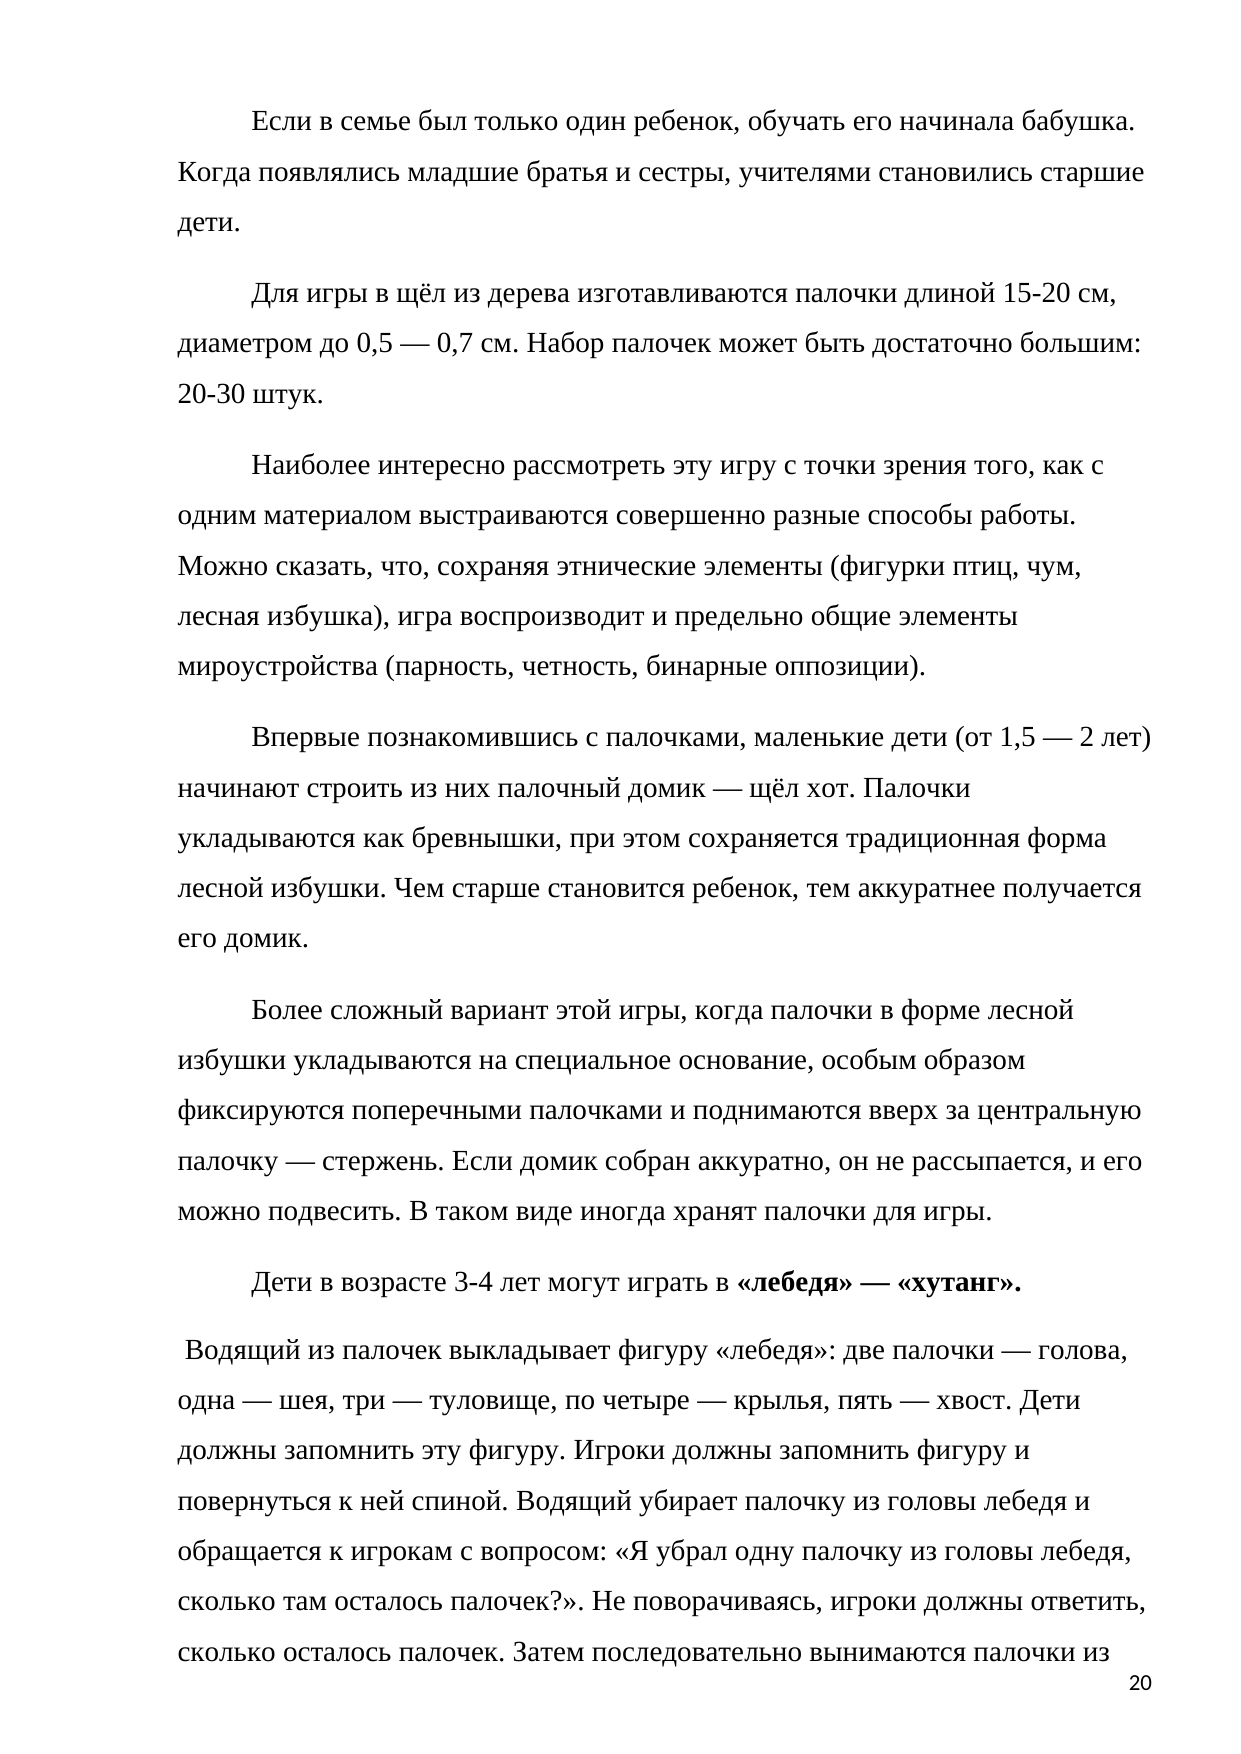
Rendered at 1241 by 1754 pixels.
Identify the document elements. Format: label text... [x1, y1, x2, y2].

text Наиболее интересно рассмотреть эту игру с точки зрения того, как с одним материалом выстраиваются совершенно разные способы работы. Можно сказать, что, сохраняя этнические элементы (фигурки птиц, чум, лесная избушка), игра воспроизводит и предельно общие элементы мироустройства (парность, четность, бинарные оппозиции). [177, 447, 1152, 682]
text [177, 1332, 1152, 1667]
text Впервые познакомившись с палочками, маленькие дети (от 1,5 — 2 лет) начинают строить из них палочный домик — щёл хот. Палочки укладываются как бревнышки, при этом сохраняется традиционная форма лесной избушки. Чем старше становится ребенок, тем аккуратнее получается его домик. [177, 719, 1152, 954]
text Для игры в щёл из дерева изготавливаются палочки длиной 15-20 см, диаметром до 0,5 — 0,7 см. Набор палочек может быть достаточно большим: 20-30 штук. [177, 275, 1152, 409]
text Более сложный вариант этой игры, когда палочки в форме лесной избушки укладываются на специальное основание, особым образом фиксируются поперечными палочками и поднимаются вверх за центральную палочку — стержень. Если домик собран аккуратно, он не рассыпается, и его можно подвесить. В таком виде иногда хранят палочки для игры. [177, 992, 1152, 1227]
text Если в семье был только один ребенок, обучать его начинала бабушка. Когда появлялись младшие братья и сестры, учителями становились старшие дети. [177, 103, 1152, 238]
text Дети в возрасте 3-4 лет могут играть в «лебедя» — «хутанг». [177, 1264, 1152, 1298]
